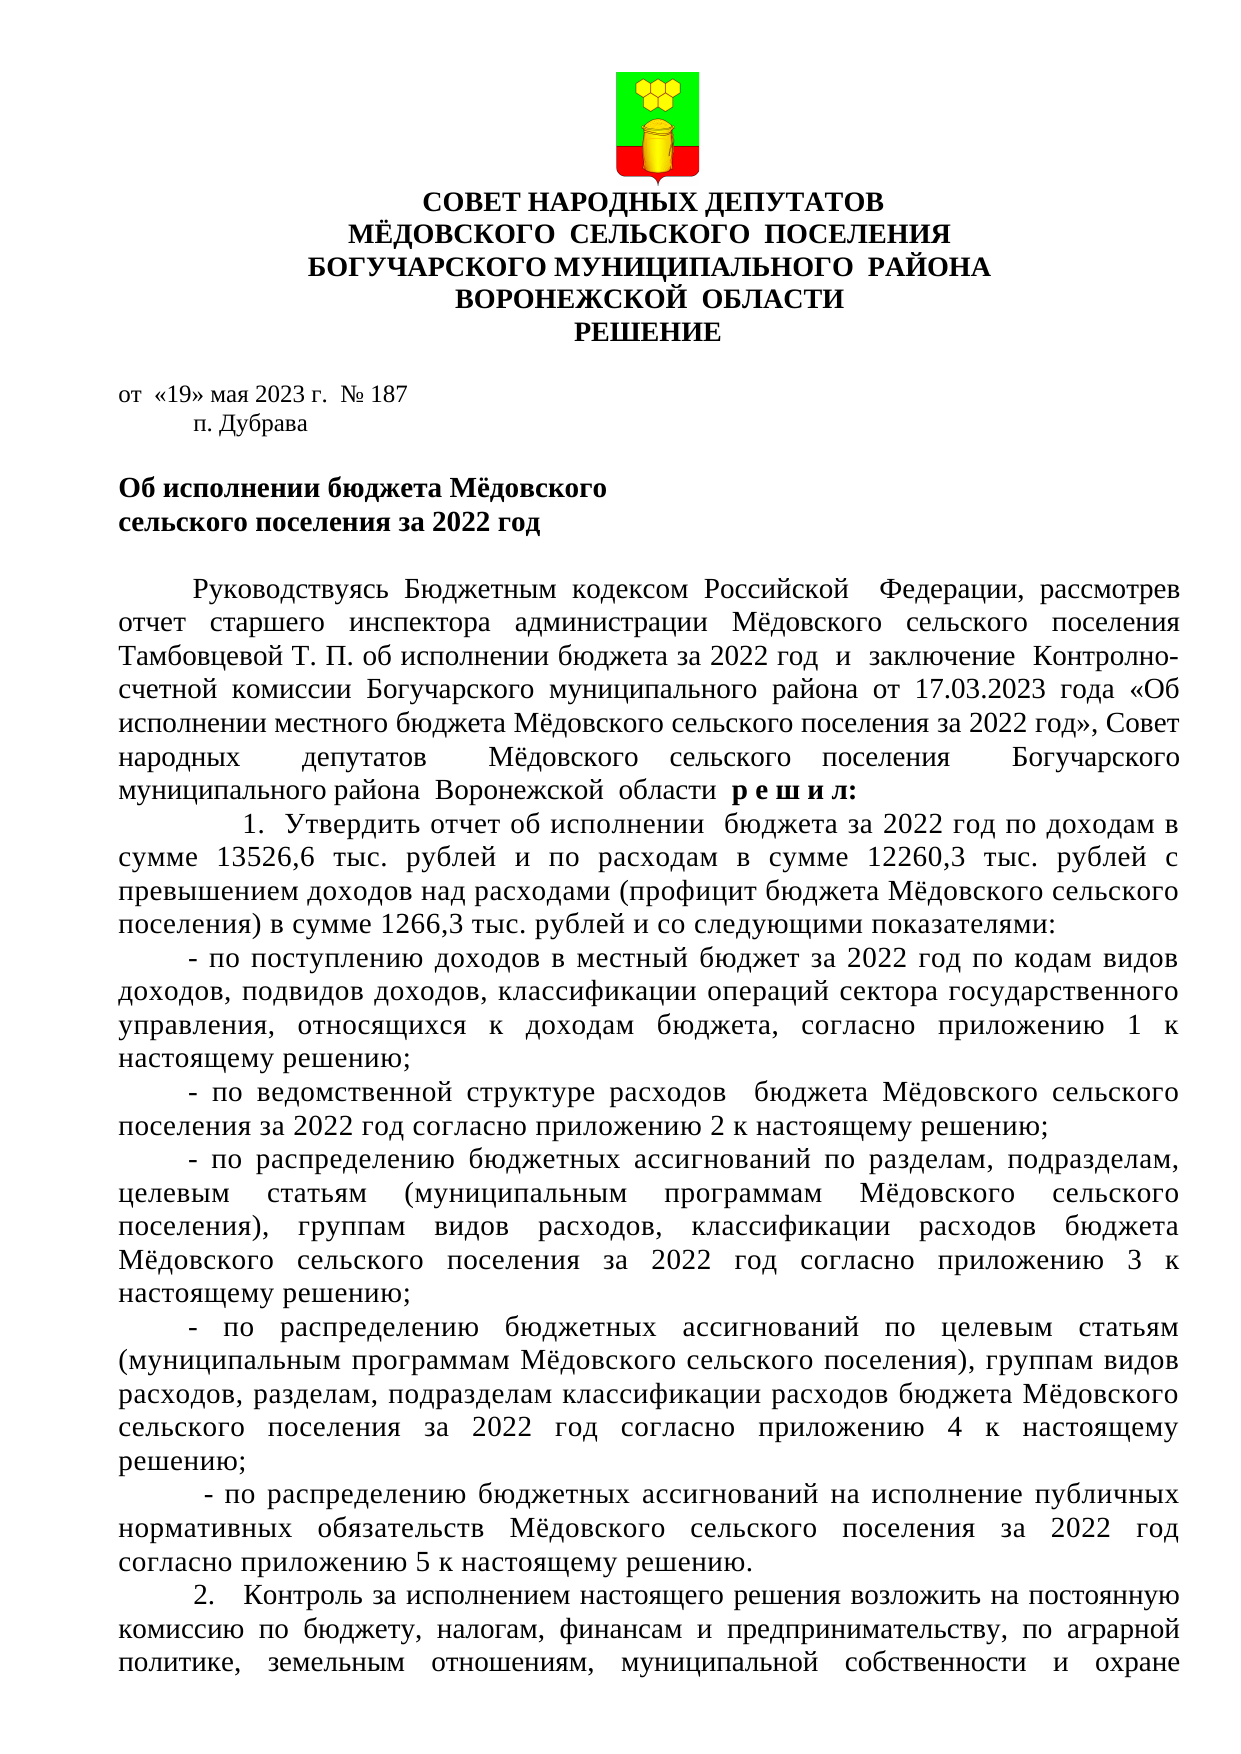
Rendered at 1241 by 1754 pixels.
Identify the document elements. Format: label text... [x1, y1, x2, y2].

text от «19» мая 2023 г. № 187 [118, 379, 1181, 408]
text - по распределению бюджетных ассигнований по целевым статьям (муниципальным программам Мёдовского сельского поселения), группам видов расходов, разделам, подразделам классификации расходов бюджета Мёдовского сельского поселения за 2022 год согласно приложению 4 к настоящему решению; [118, 1309, 1181, 1477]
text - по распределению бюджетных ассигнований на исполнение публичных нормативных обязательств Мёдовского сельского поселения за 2022 год согласно приложению 5 к настоящему решению. [118, 1477, 1181, 1577]
text МЁДОВСКОГО СЕЛЬСКОГО ПОСЕЛЕНИЯ [118, 217, 1181, 250]
text РЕШЕНИЕ [118, 314, 1181, 347]
text СОВЕТ НАРОДНЫХ ДЕПУТАТОВ [118, 185, 1181, 217]
text п. Дубрава [118, 408, 1181, 437]
text - по ведомственной структуре расходов бюджета Мёдовского сельского поселения за 2022 год согласно приложению 2 к настоящему решению; [118, 1074, 1181, 1141]
text - по поступлению доходов в местный бюджет за 2022 год по кодам видов доходов, подвидов доходов, классификации операций сектора государственного управления, относящихся к доходам бюджета, согласно приложению 1 к настоящему решению; [118, 940, 1181, 1074]
text - по распределению бюджетных ассигнований по разделам, подразделам, целевым статьям (муниципальным программам Мёдовского сельского поселения), группам видов расходов, классификации расходов бюджета Мёдовского сельского поселения за 2022 год согласно приложению 3 к настоящему решению; [118, 1141, 1181, 1309]
text сельского поселения за 2022 год [118, 504, 1181, 537]
picture [616, 72, 700, 186]
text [118, 1577, 1181, 1678]
text Об исполнении бюджета Мёдовского [118, 470, 1181, 504]
text Руководствуясь Бюджетным кодексом Российской Федерации, рассмотрев отчет старшего инспектора администрации Мёдовского сельского поселения Тамбовцевой Т. П. об исполнении бюджета за 2022 год и заключение Контролно-счетной комиссии Богучарского муниципального района от 17.03.2023 года «Об исполнении местного бюджета Мёдовского сельского поселения за 2022 год», Совет народных депутатов Мёдовского сельского поселения Богучарского муниципального района Воронежской области р е ш и л: [118, 571, 1181, 806]
text БОГУЧАРСКОГО МУНИЦИПАЛЬНОГО РАЙОНА [118, 250, 1181, 282]
text ВОРОНЕЖСКОЙ ОБЛАСТИ [118, 282, 1181, 314]
text 1. Утвердить отчет об исполнении бюджета за 2022 год по доходам в сумме 13526,6 тыс. рублей и по расходам в сумме 12260,3 тыс. рублей с превышением доходов над расходами (профицит бюджета Мёдовского сельского поселения) в сумме 1266,3 тыс. рублей и со следующими показателями: [118, 806, 1181, 940]
